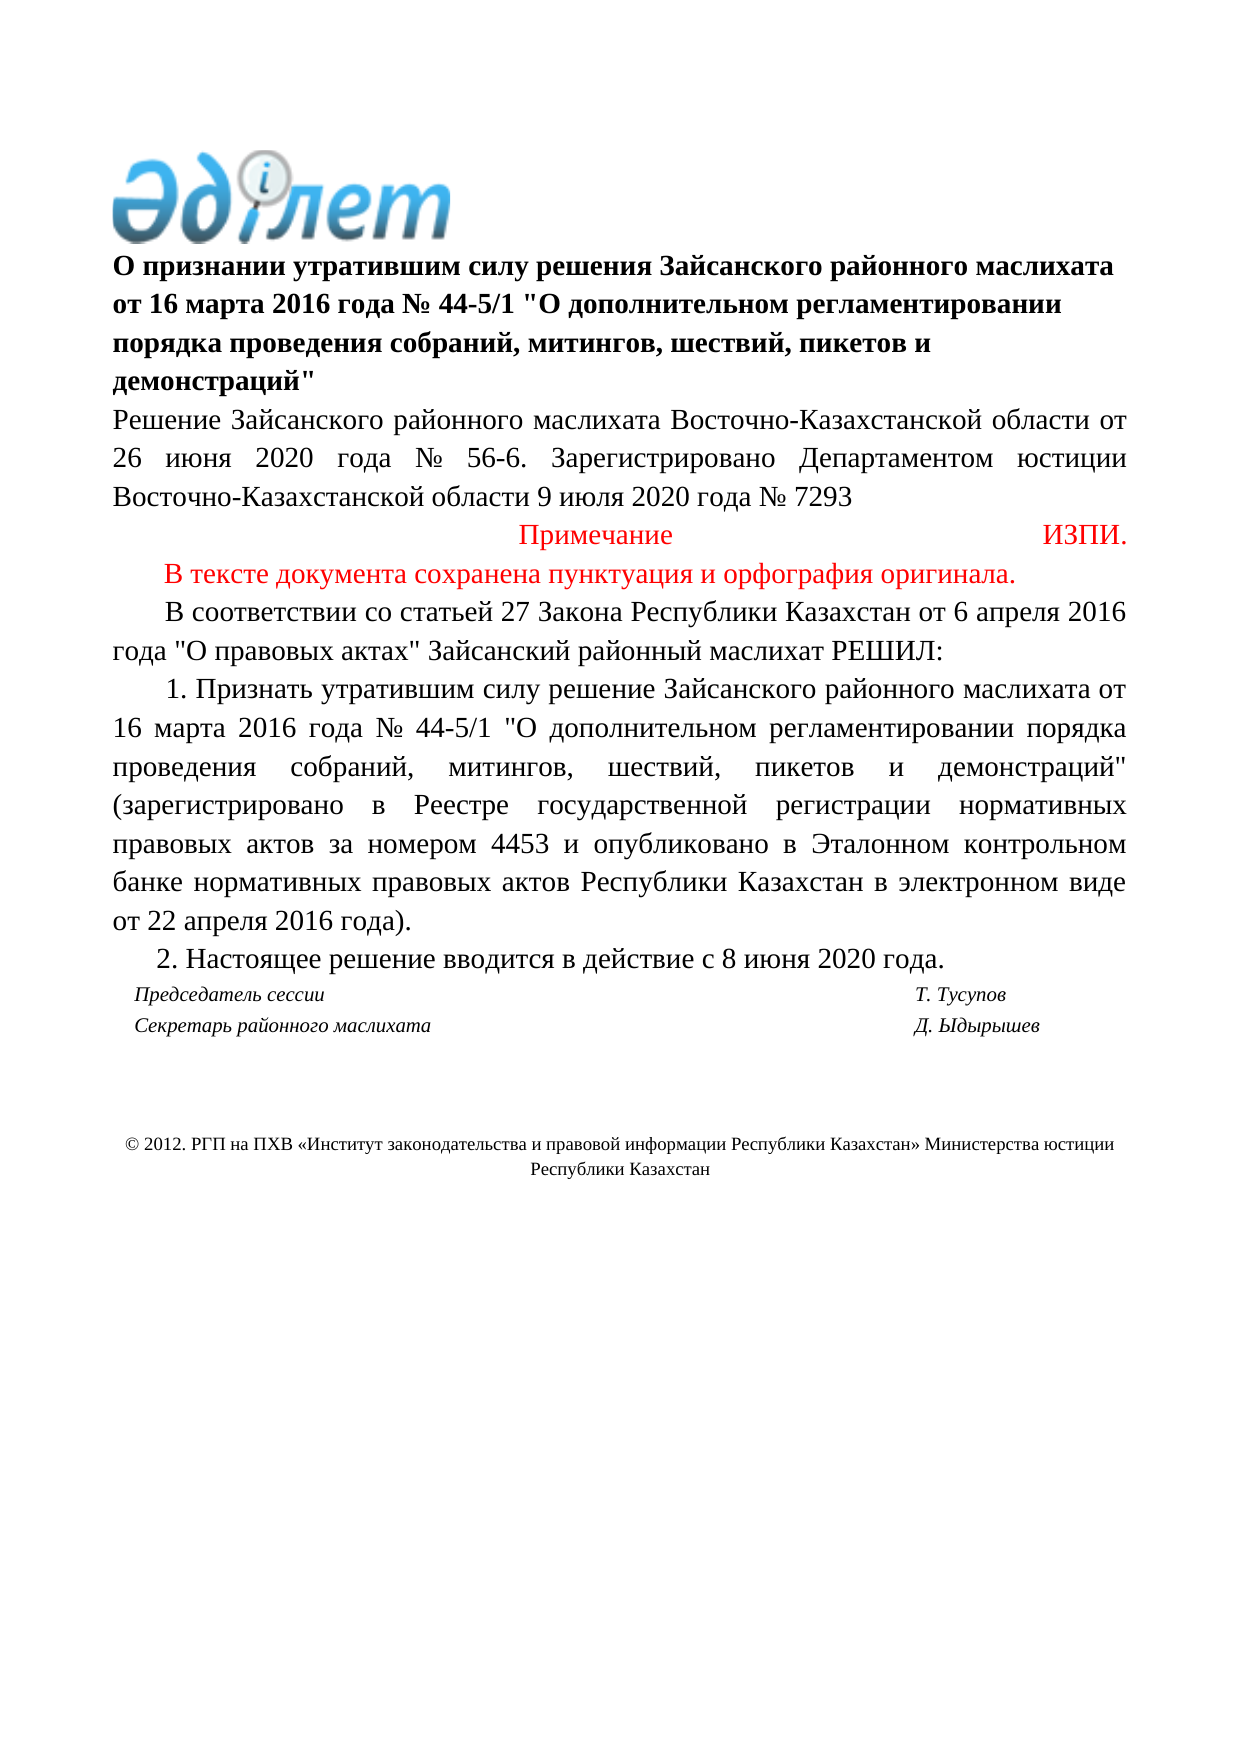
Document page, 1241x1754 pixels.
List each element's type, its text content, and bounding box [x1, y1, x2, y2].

table_cell Секретарь районного маслихата [101, 1011, 913, 1042]
text Решение Зайсанского районного маслихата Восточно-Казахстанской области от 26 июня 2020 года № 56-6. Зарегистрировано Департаментом юстиции Восточно-Казахстанской области 9 июля 2020 года № 7293 [112, 402, 1128, 512]
table_cell Д. Ыдырышев [913, 1011, 1240, 1042]
text В соответствии со статьей 27 Закона Республики Казахстан от 6 апреля 2016 года "О правовых актах" Зайсанский районный маслихат РЕШИЛ: [112, 594, 1128, 667]
table_header Т. Тусупов [913, 980, 1240, 1011]
text Примечание ИЗПИ. В тексте документа сохранена пунктуация и орфография оригинала. [112, 517, 1128, 589]
text О признании утратившим силу решения Зайсанского районного маслихата от 16 марта 2016 года № 44-5/1 "О дополнительном регламентировании порядка проведения собраний, митингов, шествий, пикетов и демонстраций" [112, 248, 1128, 397]
text 1. Признать утратившим силу решение Зайсанского районного маслихата от 16 марта 2016 года № 44-5/1 "О дополнительном регламентировании порядка проведения собраний, митингов, шествий, пикетов и демонстраций" (зарегистрировано в Реестре государственной регистрации нормативных правовых актов за номером 4453 и опубликовано в Эталонном контрольном банке нормативных правовых актов Республики Казахстан в электронном виде от 22 апреля 2016 года). [112, 672, 1128, 936]
table_header Председатель сессии [101, 980, 913, 1011]
text 2. Настоящее решение вводится в действие с 8 июня 2020 года. [112, 941, 1128, 975]
text © 2012. РГП на ПХВ «Институт законодательства и правовой информации Республики Казахстан» Министерства юстиции Республики Казахстан [112, 1133, 1128, 1179]
picture [112, 150, 451, 244]
